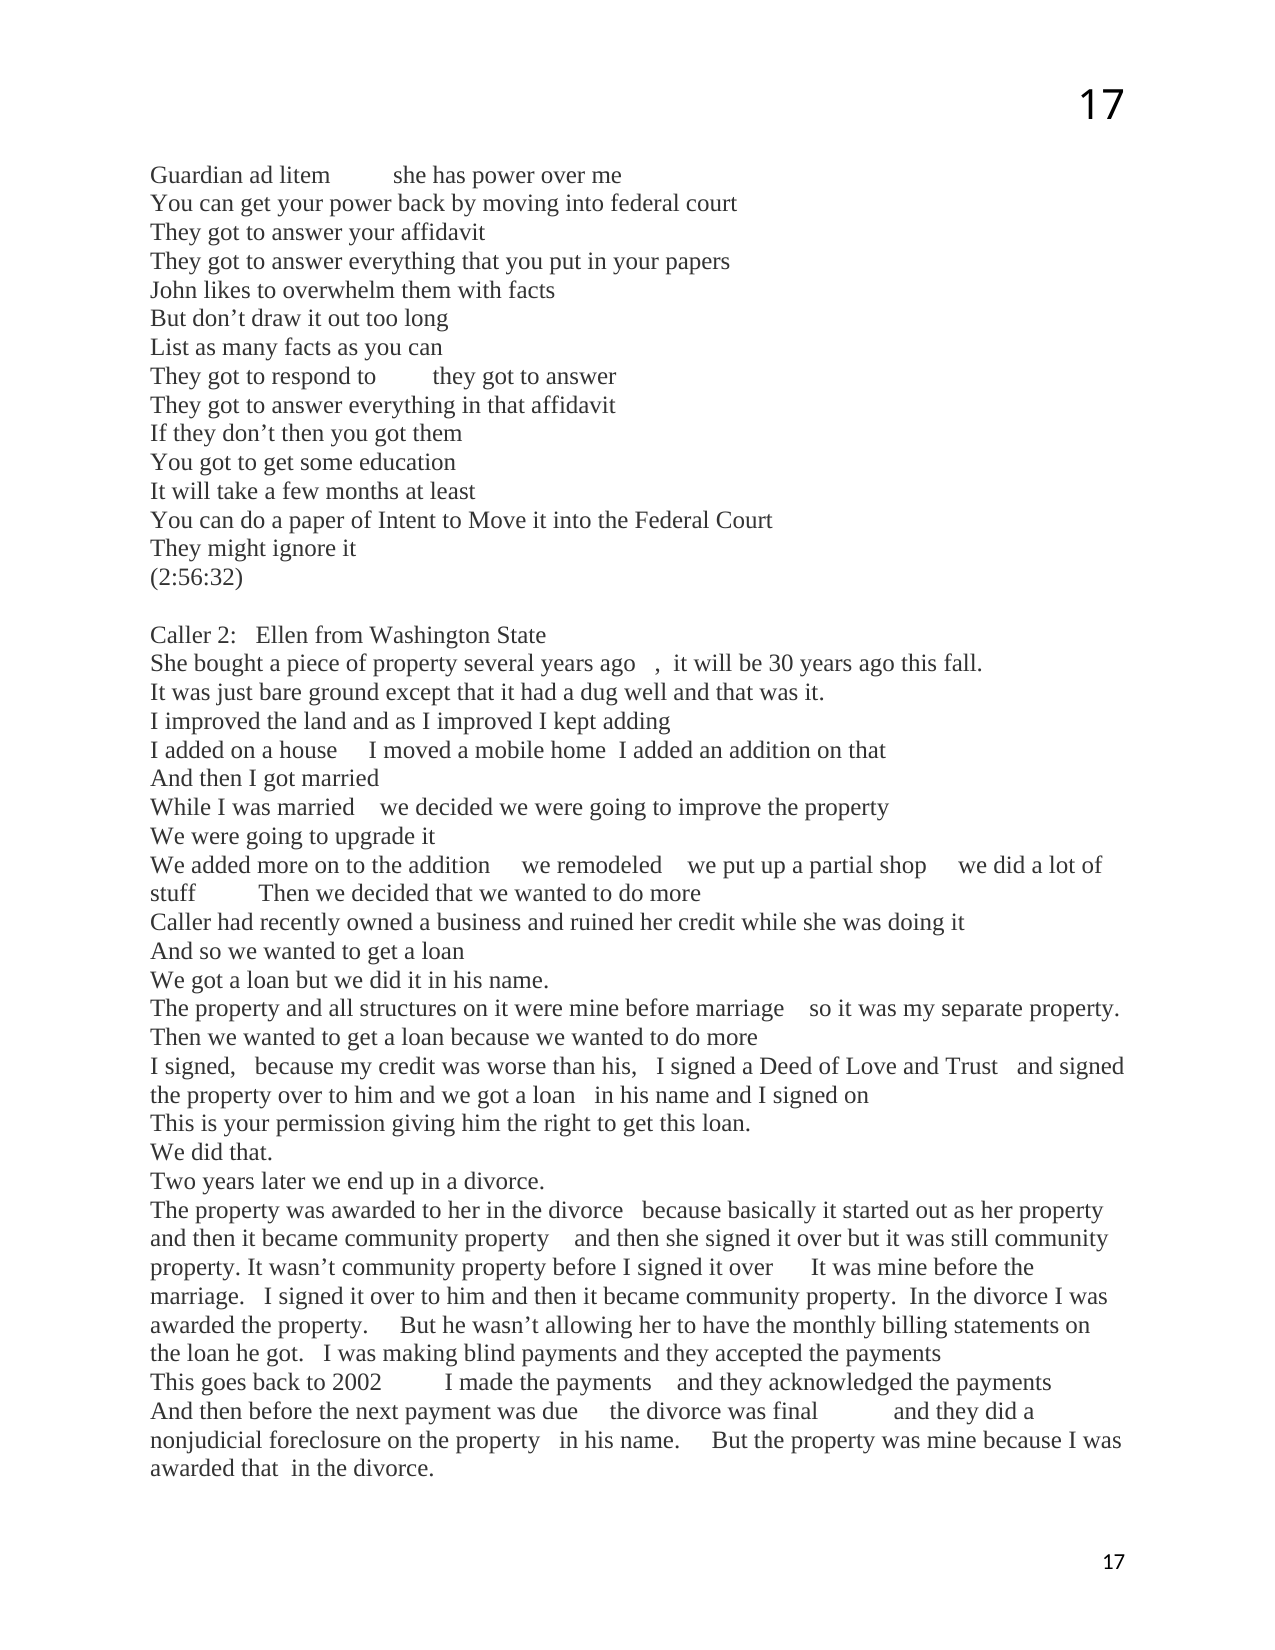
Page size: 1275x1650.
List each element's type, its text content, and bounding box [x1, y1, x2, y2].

text She bought a piece of property several years ago , it will be 30 years ago this fall. [150, 648, 1125, 677]
text The property was awarded to her in the divorce because basically it started out as her property and then it became community property and then she signed it over but it was still community property. It wasn’t community property before I signed it over It was mine before the marriage. I signed it over to him and then it became community property. In the divorce I was awarded the property. But he wasn’t allowing her to have the monthly billing statements on the loan he got. I was making blind payments and they accepted the payments [150, 1195, 1125, 1367]
text They got to respond to they got to answer [150, 361, 1125, 390]
text While I was married we decided we were going to improve the property [150, 792, 1125, 821]
text I added on a house I moved a mobile home I added an addition on that [150, 735, 1125, 763]
text You can do a paper of Intent to Move it into the Federal Court [150, 505, 1125, 533]
text They got to answer everything in that affidavit [150, 390, 1125, 418]
text We did that. [150, 1137, 1125, 1166]
text We were going to upgrade it [150, 821, 1125, 850]
text We added more on to the addition we remodeled we put up a partial shop we did a lot of stuff Then we decided that we wanted to do more [150, 850, 1125, 907]
text This goes back to 2002 I made the payments and they acknowledged the payments [150, 1367, 1125, 1396]
text Then we wanted to get a loan because we wanted to do more [150, 1022, 1125, 1051]
text We got a loan but we did it in his name. [150, 965, 1125, 993]
text Guardian ad litem she has power over me [150, 160, 1125, 188]
text Two years later we end up in a divorce. [150, 1166, 1125, 1195]
text They got to answer your affidavit [150, 217, 1125, 246]
text And then before the next payment was due the divorce was final and they did a nonjudicial foreclosure on the property in his name. But the property was mine because I was awarded that in the divorce. [150, 1396, 1125, 1482]
text If they don’t then you got them [150, 418, 1125, 447]
text It will take a few months at least [150, 476, 1125, 505]
text (2:56:32) [150, 562, 1125, 591]
text They might ignore it [150, 533, 1125, 562]
text This is your permission giving him the right to get this loan. [150, 1108, 1125, 1137]
text John likes to overwhelm them with facts [150, 275, 1125, 303]
text You got to get some education [150, 447, 1125, 476]
text And so we wanted to get a loan [150, 936, 1125, 965]
text The property and all structures on it were mine before marriage so it was my separate property. [150, 993, 1125, 1022]
text But don’t draw it out too long [150, 303, 1125, 332]
text It was just bare ground except that it had a dug well and that was it. [150, 677, 1125, 706]
text I signed, because my credit was worse than his, I signed a Deed of Love and Trust and signed the property over to him and we got a loan in his name and I signed on [150, 1051, 1125, 1108]
text You can get your power back by moving into federal court [150, 188, 1125, 217]
text Caller 2: Ellen from Washington State [150, 620, 1125, 648]
text I improved the land and as I improved I kept adding [150, 706, 1125, 735]
text List as many facts as you can [150, 332, 1125, 361]
text Caller had recently owned a business and ruined her credit while she was doing it [150, 907, 1125, 936]
text And then I got married [150, 763, 1125, 792]
text They got to answer everything that you put in your papers [150, 246, 1125, 275]
